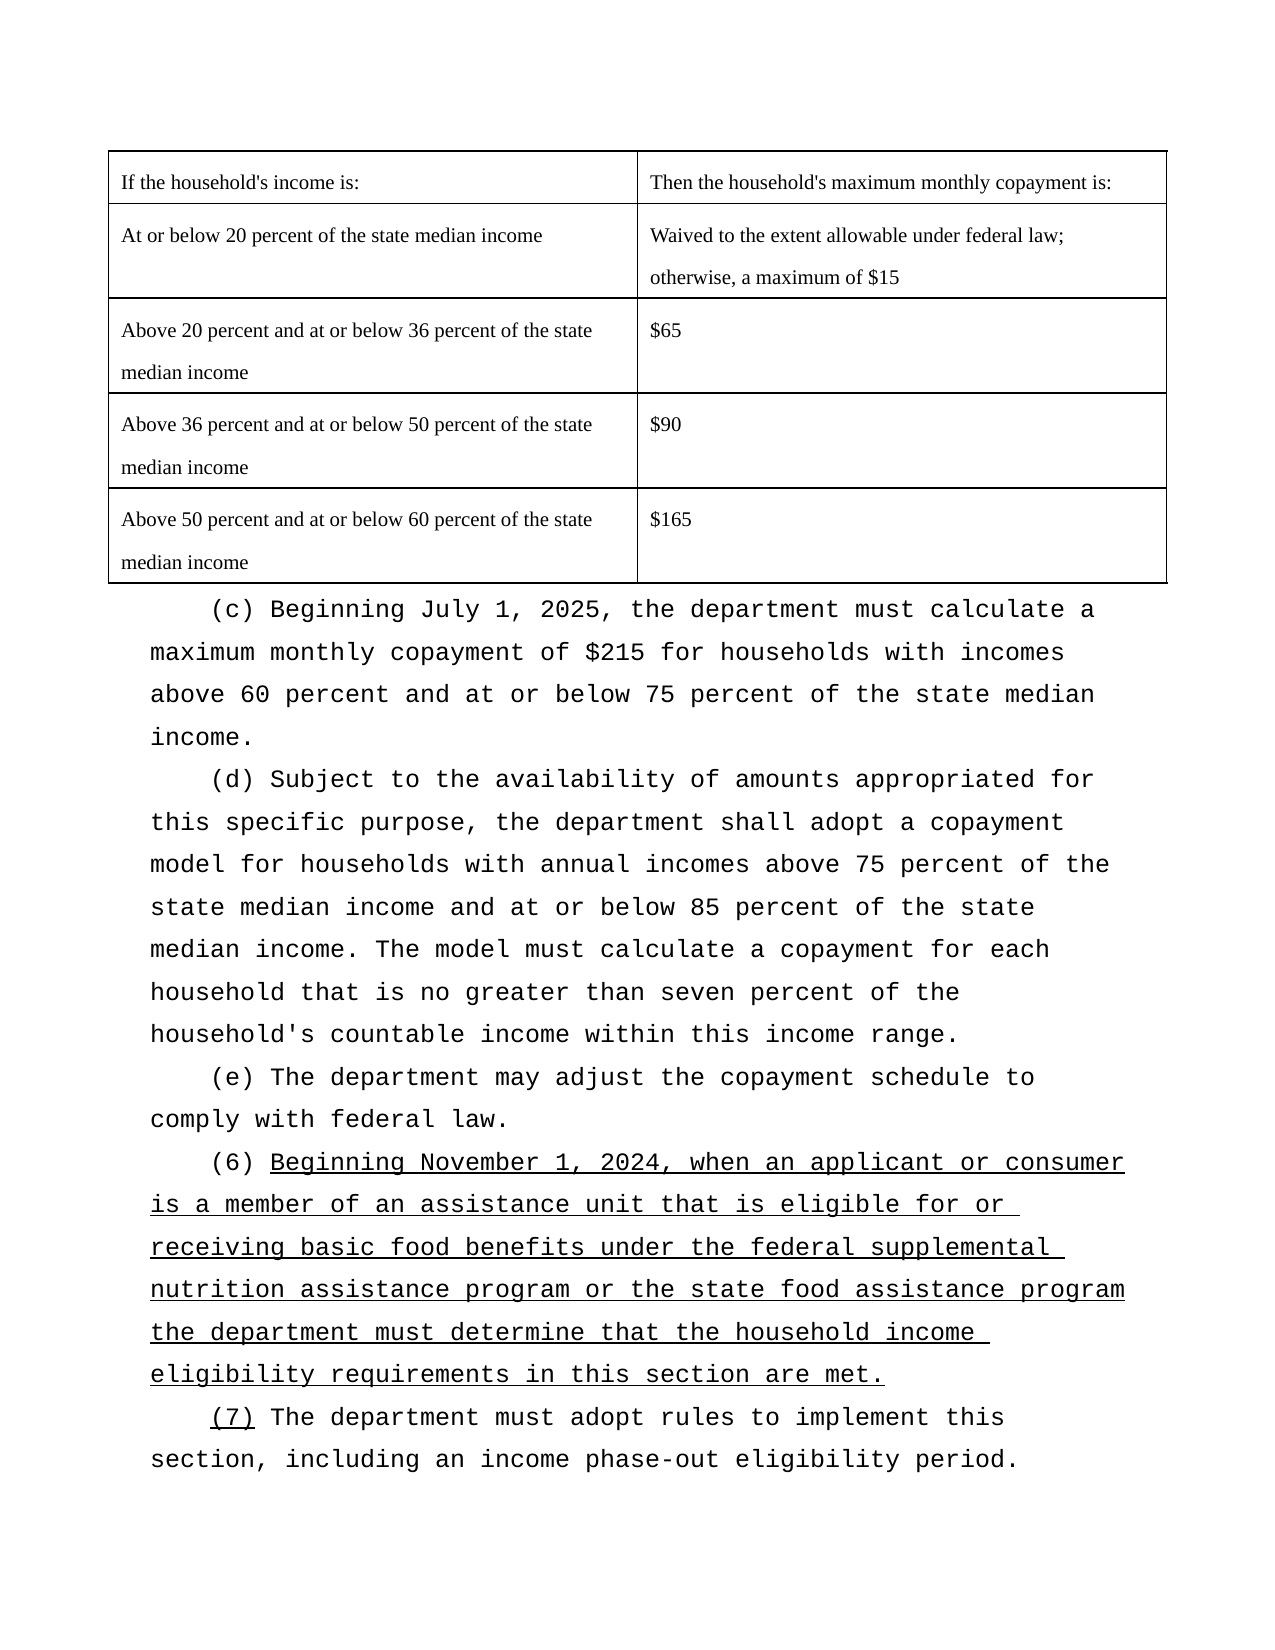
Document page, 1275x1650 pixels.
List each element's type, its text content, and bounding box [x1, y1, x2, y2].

table_header Then the household's maximum monthly copayment is: [638, 152, 1166, 202]
table_header If the household's income is: [109, 152, 637, 202]
text (d) Subject to the availability of amounts appropriated for this specific purpose, the department shall adopt a copayment model for households with annual incomes above 75 percent of the state median income and at or below 85 percent of the state median income. The model must calculate a copayment for each household that is no greater than seven percent of the household's countable income within this income range. [150, 753, 1125, 1051]
table_cell At or below 20 percent of the state median income [109, 204, 637, 297]
table_cell $90 [638, 394, 1166, 487]
table_cell $165 [638, 489, 1166, 582]
table_cell Above 36 percent and at or below 50 percent of the state median income [109, 394, 637, 487]
table_cell $65 [638, 299, 1166, 392]
table_cell Above 20 percent and at or below 36 percent of the state median income [109, 299, 637, 392]
text (6) Beginning November 1, 2024, when an applicant or consumer is a member of an assistance unit that is eligible for or receiving basic food benefits under the federal supplemental nutrition assistance program or the state food assistance program the department must determine that the household income eligibility requirements in this section are met. [150, 1136, 1125, 1300]
text (6) Beginning November 1, 2024, when an applicant or consumer is a member of an assistance unit that is eligible for or receiving basic food benefits under the federal supplemental nutrition assistance program or the state food assistance program the department must determine that the household income eligibility requirements in this section are met. [150, 1301, 1125, 1391]
text (7) The department must adopt rules to implement this section, including an income phase-out eligibility period. [150, 1391, 1125, 1476]
text (e) The department may adjust the copayment schedule to comply with federal law. [150, 1051, 1125, 1136]
table_cell Waived to the extent allowable under federal law; otherwise, a maximum of $15 [638, 204, 1166, 297]
text (c) Beginning July 1, 2025, the department must calculate a maximum monthly copayment of $215 for households with incomes above 60 percent and at or below 75 percent of the state median income. [150, 584, 1125, 753]
table_cell Above 50 percent and at or below 60 percent of the state median income [109, 489, 637, 582]
